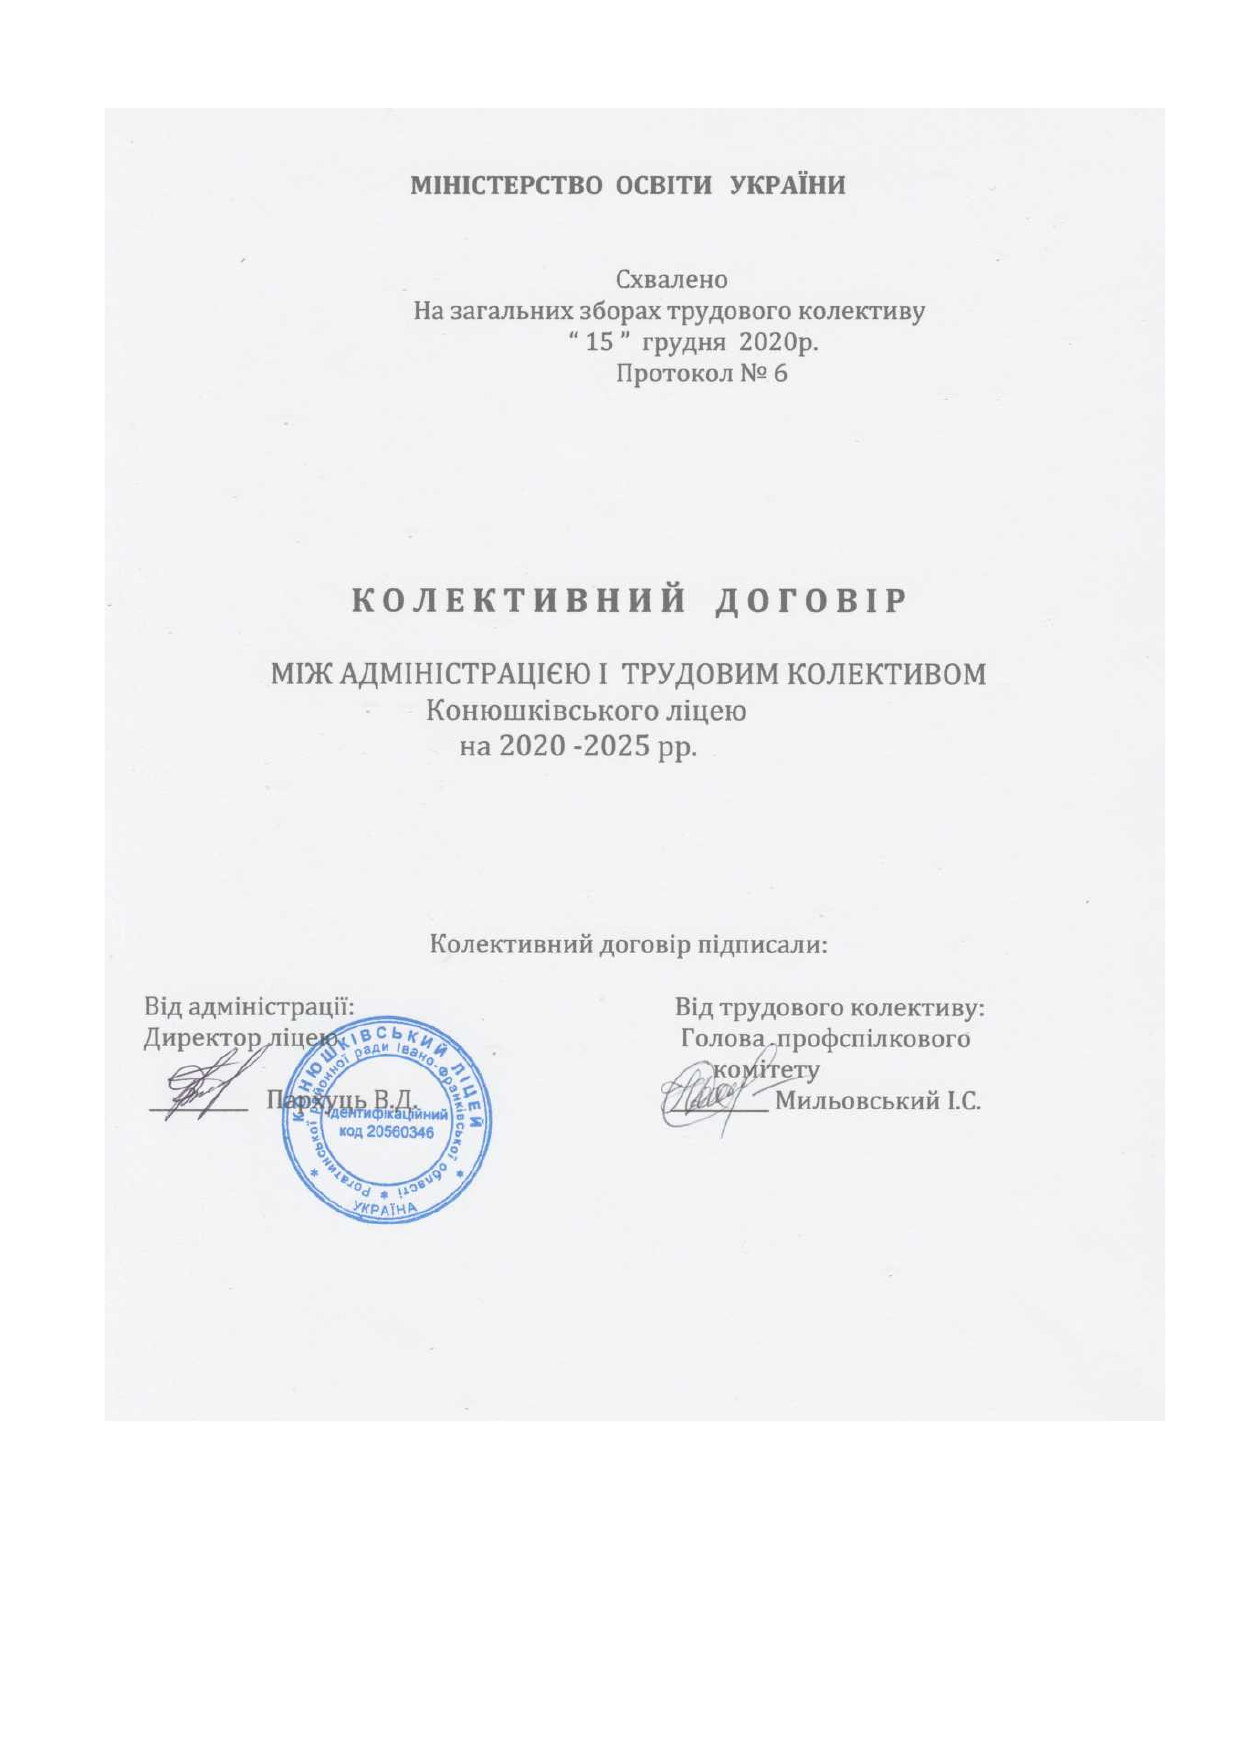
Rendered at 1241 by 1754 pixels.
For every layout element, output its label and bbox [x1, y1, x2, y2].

picture [104, 108, 1166, 1421]
